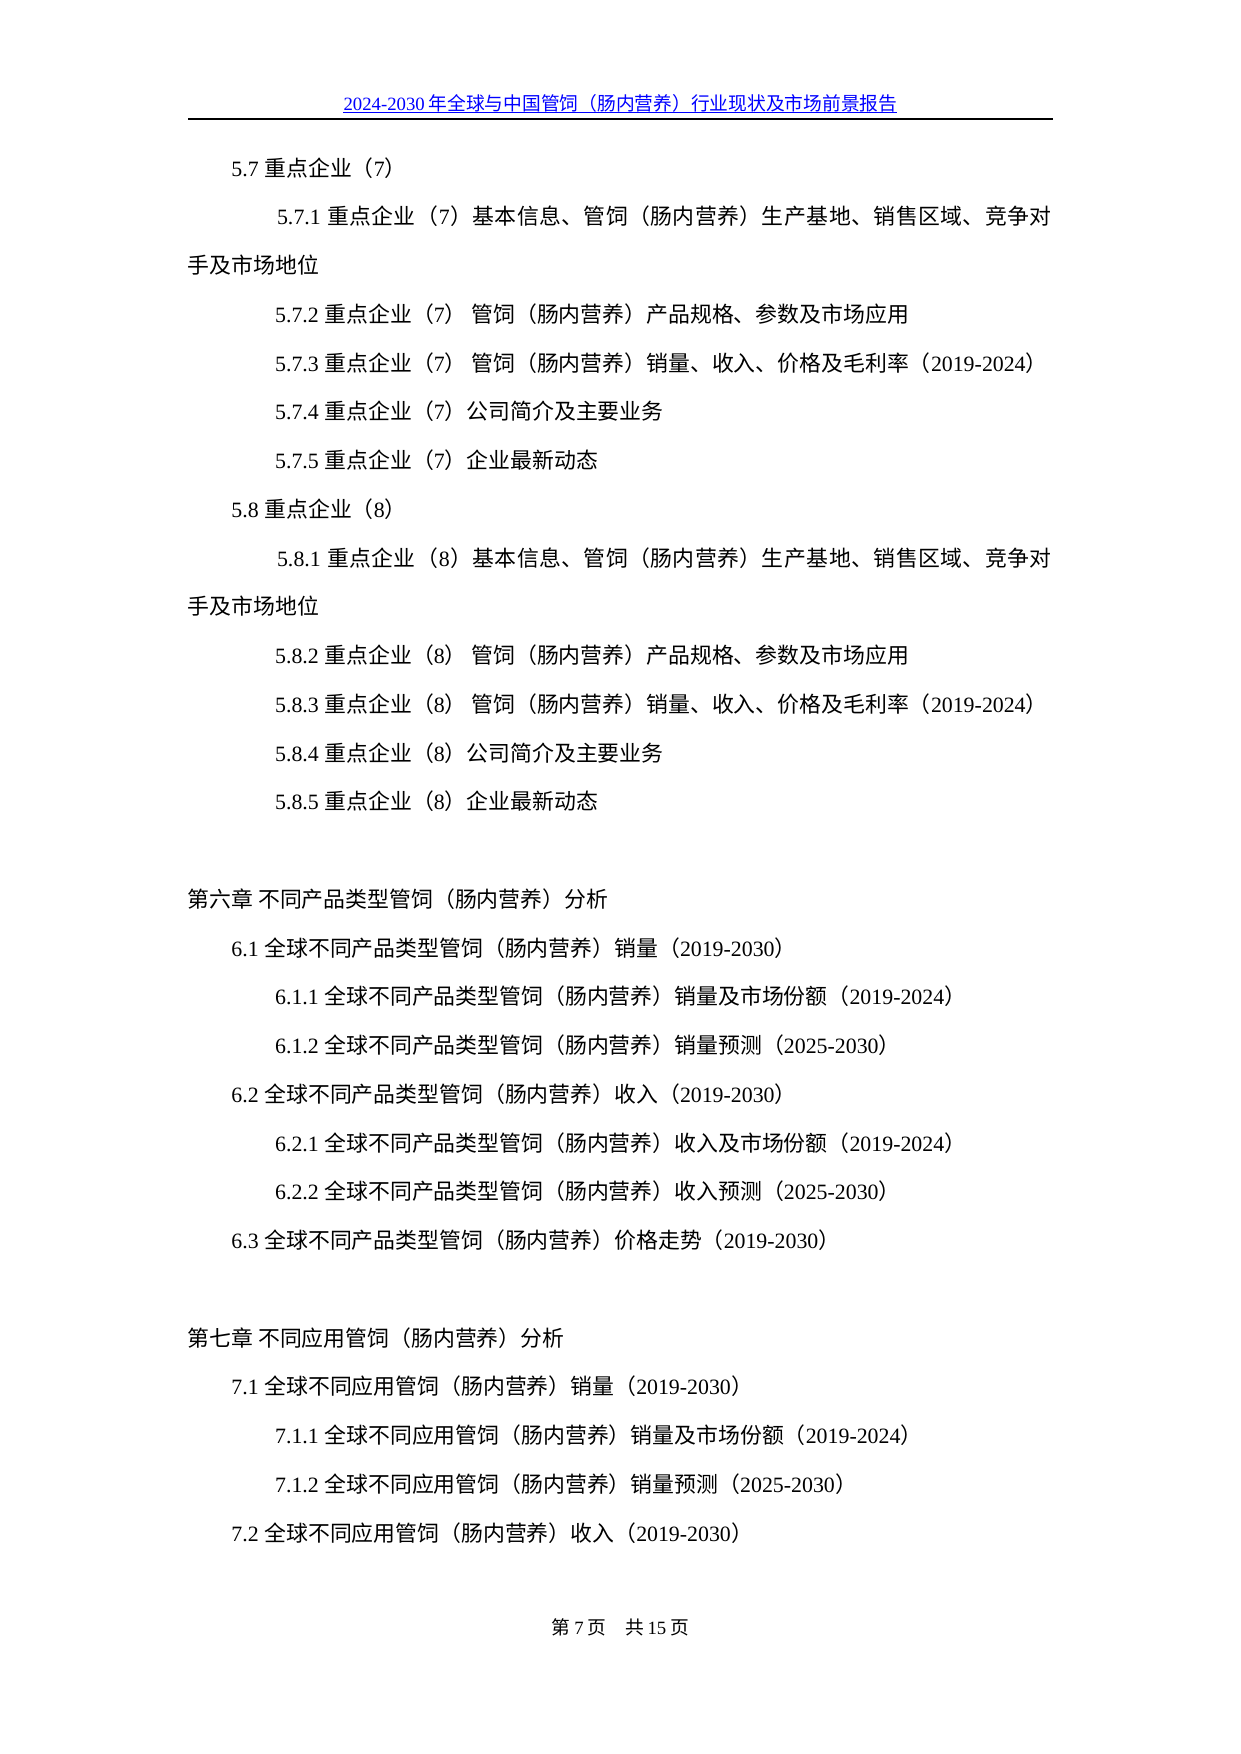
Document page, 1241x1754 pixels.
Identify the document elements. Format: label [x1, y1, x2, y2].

text [187, 150, 1053, 1548]
